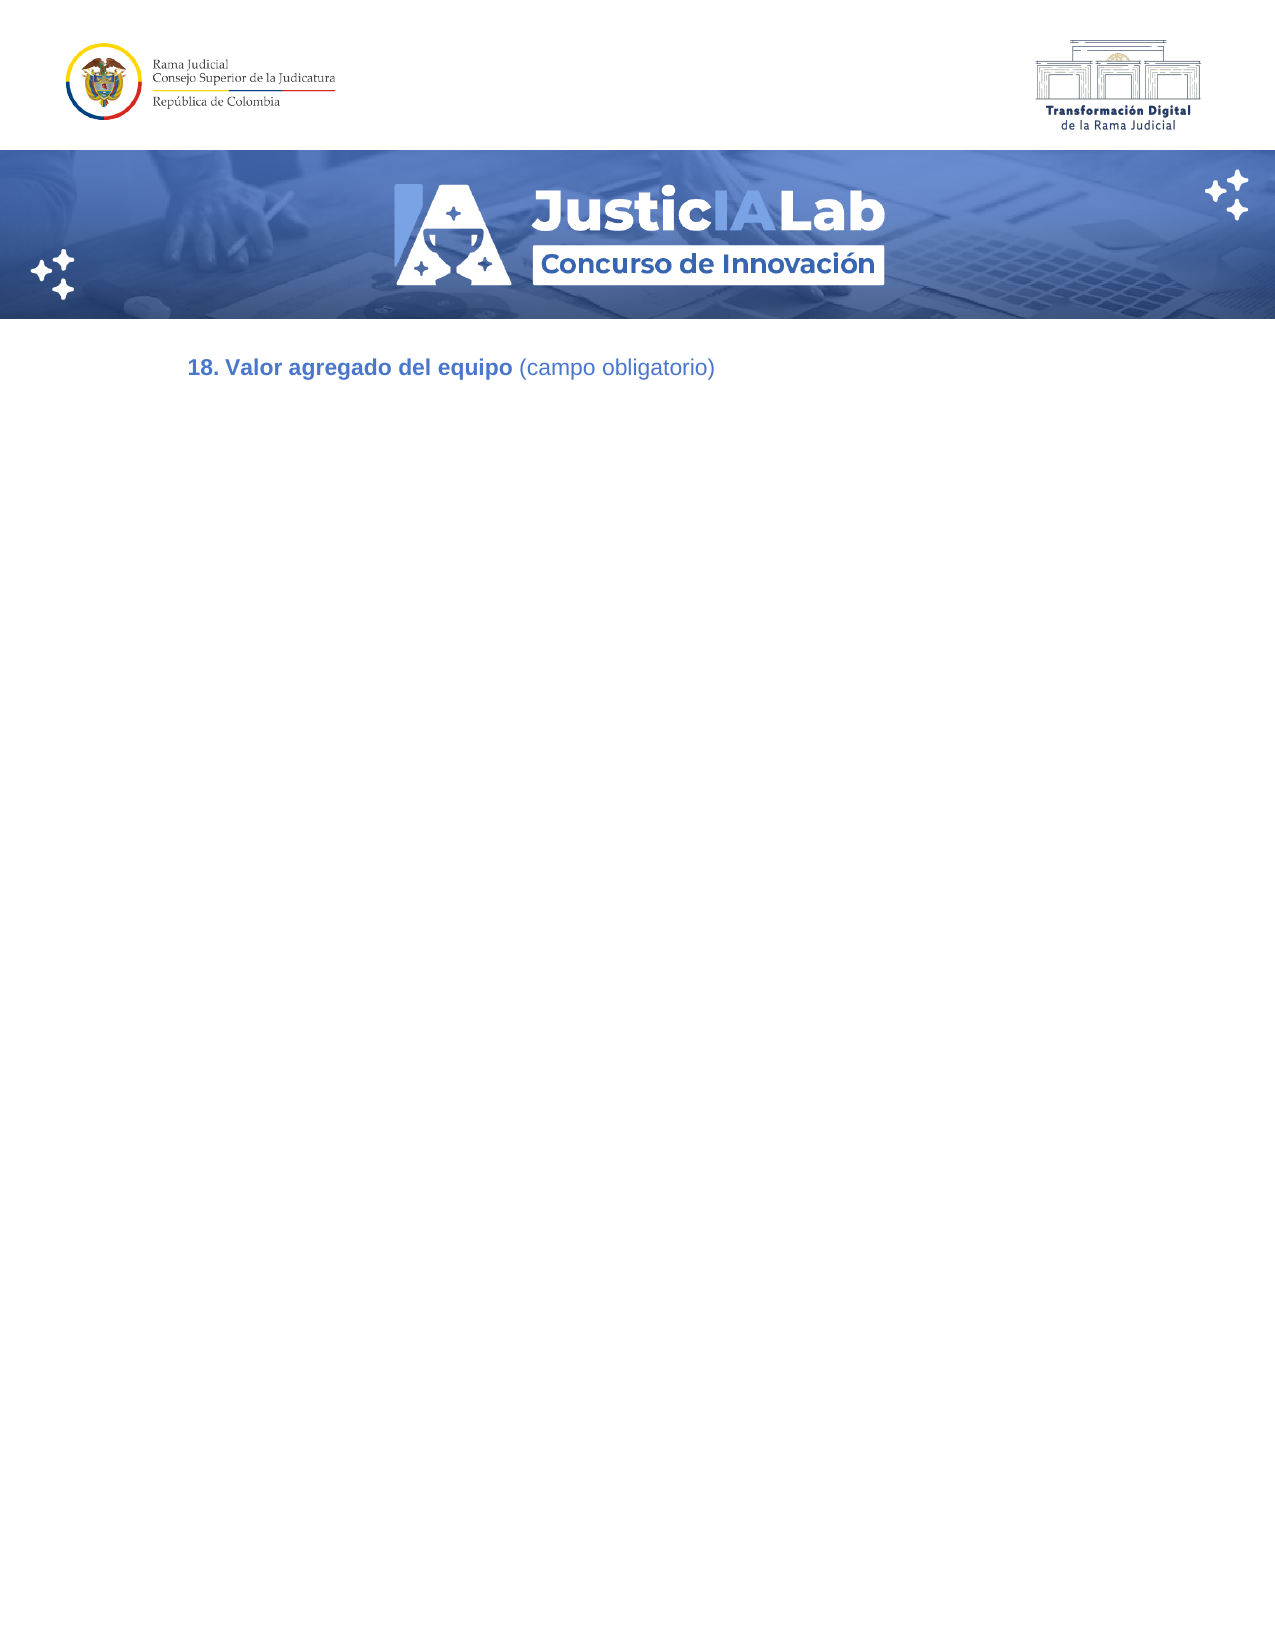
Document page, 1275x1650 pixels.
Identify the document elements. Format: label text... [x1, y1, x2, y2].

picture [1028, 34, 1205, 137]
picture [56, 38, 341, 120]
list Valor agregado del equipo (campo obligatorio) [187, 354, 1125, 381]
picture [0, 150, 1275, 319]
